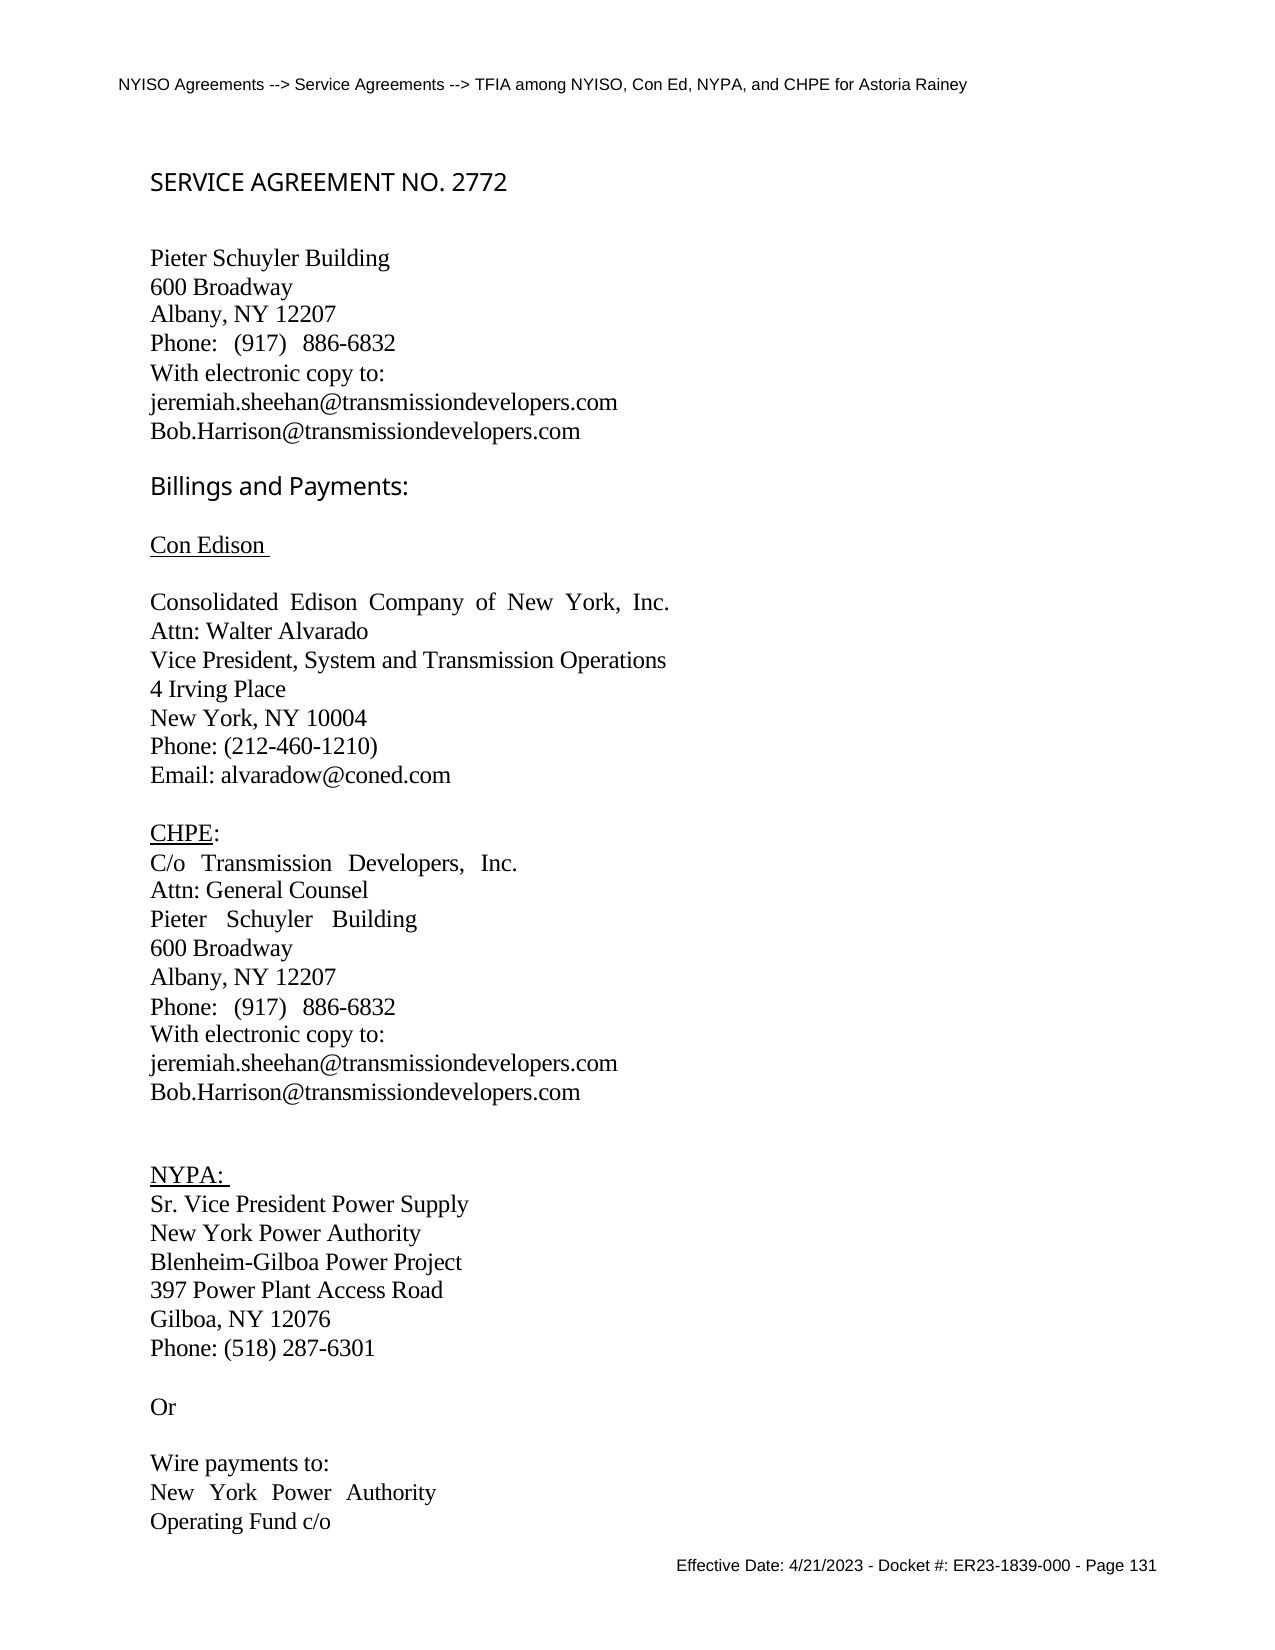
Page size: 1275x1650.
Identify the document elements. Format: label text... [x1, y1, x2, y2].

text Phone: (917) 886-6832 With electronic copy to: [150, 993, 412, 1047]
text Sr. Vice President Power Supply New York Power Authority Blenheim-Gilboa Power Project 397 Power Plant Access Road Gilboa, NY 12076 [150, 1190, 498, 1333]
text Billings and Payments: [150, 473, 1275, 501]
text 600 Broadway [150, 272, 1275, 301]
text Pieter Schuyler Building [150, 243, 1275, 272]
text NYPA: [150, 1161, 1275, 1189]
text Vice President, System and Transmission Operations [150, 646, 1275, 674]
text Phone: (917) 886-6832 With electronic copy to: [150, 328, 412, 387]
text Pieter Schuyler Building 600 Broadway [150, 904, 417, 962]
text Consolidated Edison Company of New York, Inc. Attn: Walter Alvarado [150, 587, 670, 645]
text jeremiah.sheehan@transmissiondevelopers.com Bob.Harrison@transmissiondevelopers.com [150, 1048, 651, 1106]
text jeremiah.sheehan@transmissiondevelopers.com Bob.Harrison@transmissiondevelopers.com [150, 387, 651, 445]
text New York Power Authority Operating Fund c/o [150, 1477, 436, 1535]
text Albany, NY 12207 [150, 301, 1275, 328]
text New York, NY 10004 [150, 704, 1275, 733]
text Albany, NY 12207 [150, 963, 1275, 991]
text Phone: (518) 287-6301 [150, 1334, 1275, 1362]
text Wire payments to: [150, 1448, 1275, 1477]
text CHPE: [150, 819, 1275, 847]
text C/o Transmission Developers, Inc. Attn: General Counsel [150, 849, 518, 903]
text 4 Irving Place [150, 675, 1275, 703]
text Email: alvaradow@coned.com [150, 760, 1275, 789]
text Or [150, 1392, 1275, 1421]
text Con Edison [150, 531, 1275, 560]
text SERVICE AGREEMENT NO. 2772 [150, 168, 1275, 197]
text Phone: (212-460-1210) [150, 733, 1275, 759]
